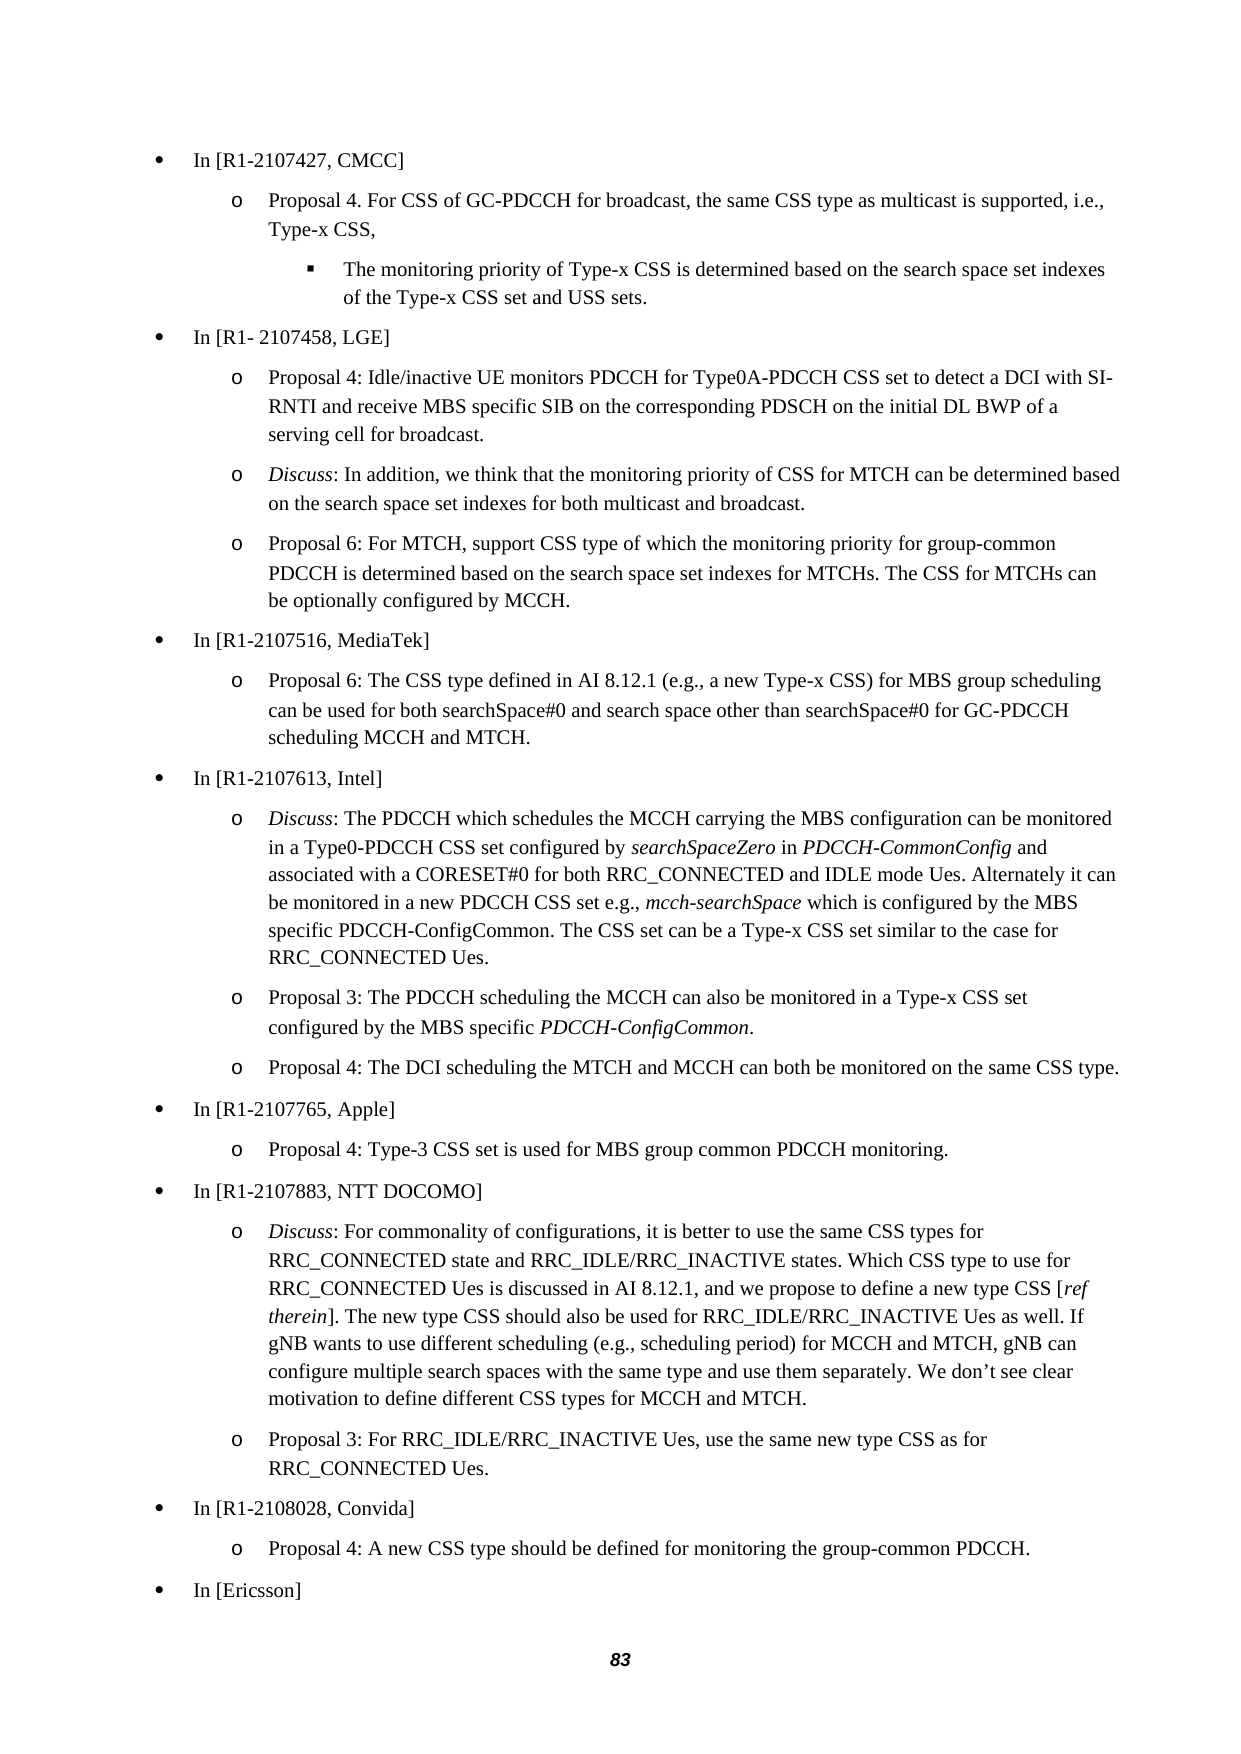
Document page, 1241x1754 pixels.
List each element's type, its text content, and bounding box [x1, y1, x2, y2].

list The monitoring priority of Type-x CSS is determined based on the search space set indexes of the Type-x CSS set and USS sets. [306, 257, 1122, 309]
list Proposal 3: The PDCCH scheduling the MCCH can also be monitored in a Type-x CSS set configured by the MBS specific PDCCH-ConfigCommon. [231, 985, 1122, 1039]
list In [R1-2107765, Apple] [156, 1097, 1122, 1121]
list In [Ericsson] [156, 1578, 1122, 1602]
list In [R1-2107883, NTT DOCOMO] [156, 1179, 1122, 1203]
list Proposal 6: For MTCH, support CSS type of which the monitoring priority for group-common PDCCH is determined based on the search space set indexes for MTCHs. The CSS for MTCHs can be optionally configured by MCCH. [231, 531, 1122, 612]
list Proposal 4: The DCI scheduling the MTCH and MCCH can both be monitored on the same CSS type. [231, 1055, 1122, 1080]
list In [R1-2108028, Convida] [156, 1496, 1122, 1520]
list Discuss: For commonality of configurations, it is better to use the same CSS types for RRC_CONNECTED state and RRC_IDLE/RRC_INACTIVE states. Which CSS type to use for RRC_CONNECTED Ues is discussed in AI 8.12.1, and we propose to define a new type CSS [ref therein]. The new type CSS should also be used for RRC_IDLE/RRC_INACTIVE Ues as well. If gNB wants to use different scheduling (e.g., scheduling period) for MCCH and MTCH, gNB can configure multiple search spaces with the same type and use them separately. We don’t see clear motivation to define different CSS types for MCCH and MTCH. [231, 1219, 1122, 1410]
list Proposal 3: For RRC_IDLE/RRC_INACTIVE Ues, use the same new type CSS as for RRC_CONNECTED Ues. [231, 1426, 1122, 1480]
list Discuss: In addition, we think that the monitoring priority of CSS for MTCH can be determined based on the search space set indexes for both multicast and broadcast. [231, 462, 1122, 515]
list Proposal 6: The CSS type defined in AI 8.12.1 (e.g., a new Type-x CSS) for MBS group scheduling can be used for both searchSpace#0 and search space other than searchSpace#0 for GC-PDCCH scheduling MCCH and MTCH. [231, 668, 1122, 749]
list Proposal 4. For CSS of GC-PDCCH for broadcast, the same CSS type as multicast is supported, i.e., Type-x CSS, [231, 188, 1122, 241]
list Discuss: The PDCCH which schedules the MCCH carrying the MBS configuration can be monitored in a Type0-PDCCH CSS set configured by searchSpaceZero in PDCCH-CommonConfig and associated with a CORESET#0 for both RRC_CONNECTED and IDLE mode Ues. Alternately it can be monitored in a new PDCCH CSS set e.g., mcch-searchSpace which is configured by the MBS specific PDCCH-ConfigCommon. The CSS set can be a Type-x CSS set similar to the case for RRC_CONNECTED Ues. [231, 806, 1122, 969]
list In [R1- 2107458, LGE] [156, 325, 1122, 349]
list In [R1-2107516, MediaTek] [156, 628, 1122, 652]
list Proposal 4: Idle/inactive UE monitors PDCCH for Type0A-PDCCH CSS set to detect a DCI with SI-RNTI and receive MBS specific SIB on the corresponding PDSCH on the initial DL BWP of a serving cell for broadcast. [231, 365, 1122, 446]
list In [R1-2107613, Intel] [156, 765, 1122, 789]
list In [R1-2107427, CMCC] [156, 148, 1122, 172]
list Proposal 4: Type-3 CSS set is used for MBS group common PDCCH monitoring. [231, 1137, 1122, 1163]
list Proposal 4: A new CSS type should be defined for monitoring the group-common PDCCH. [231, 1536, 1122, 1562]
